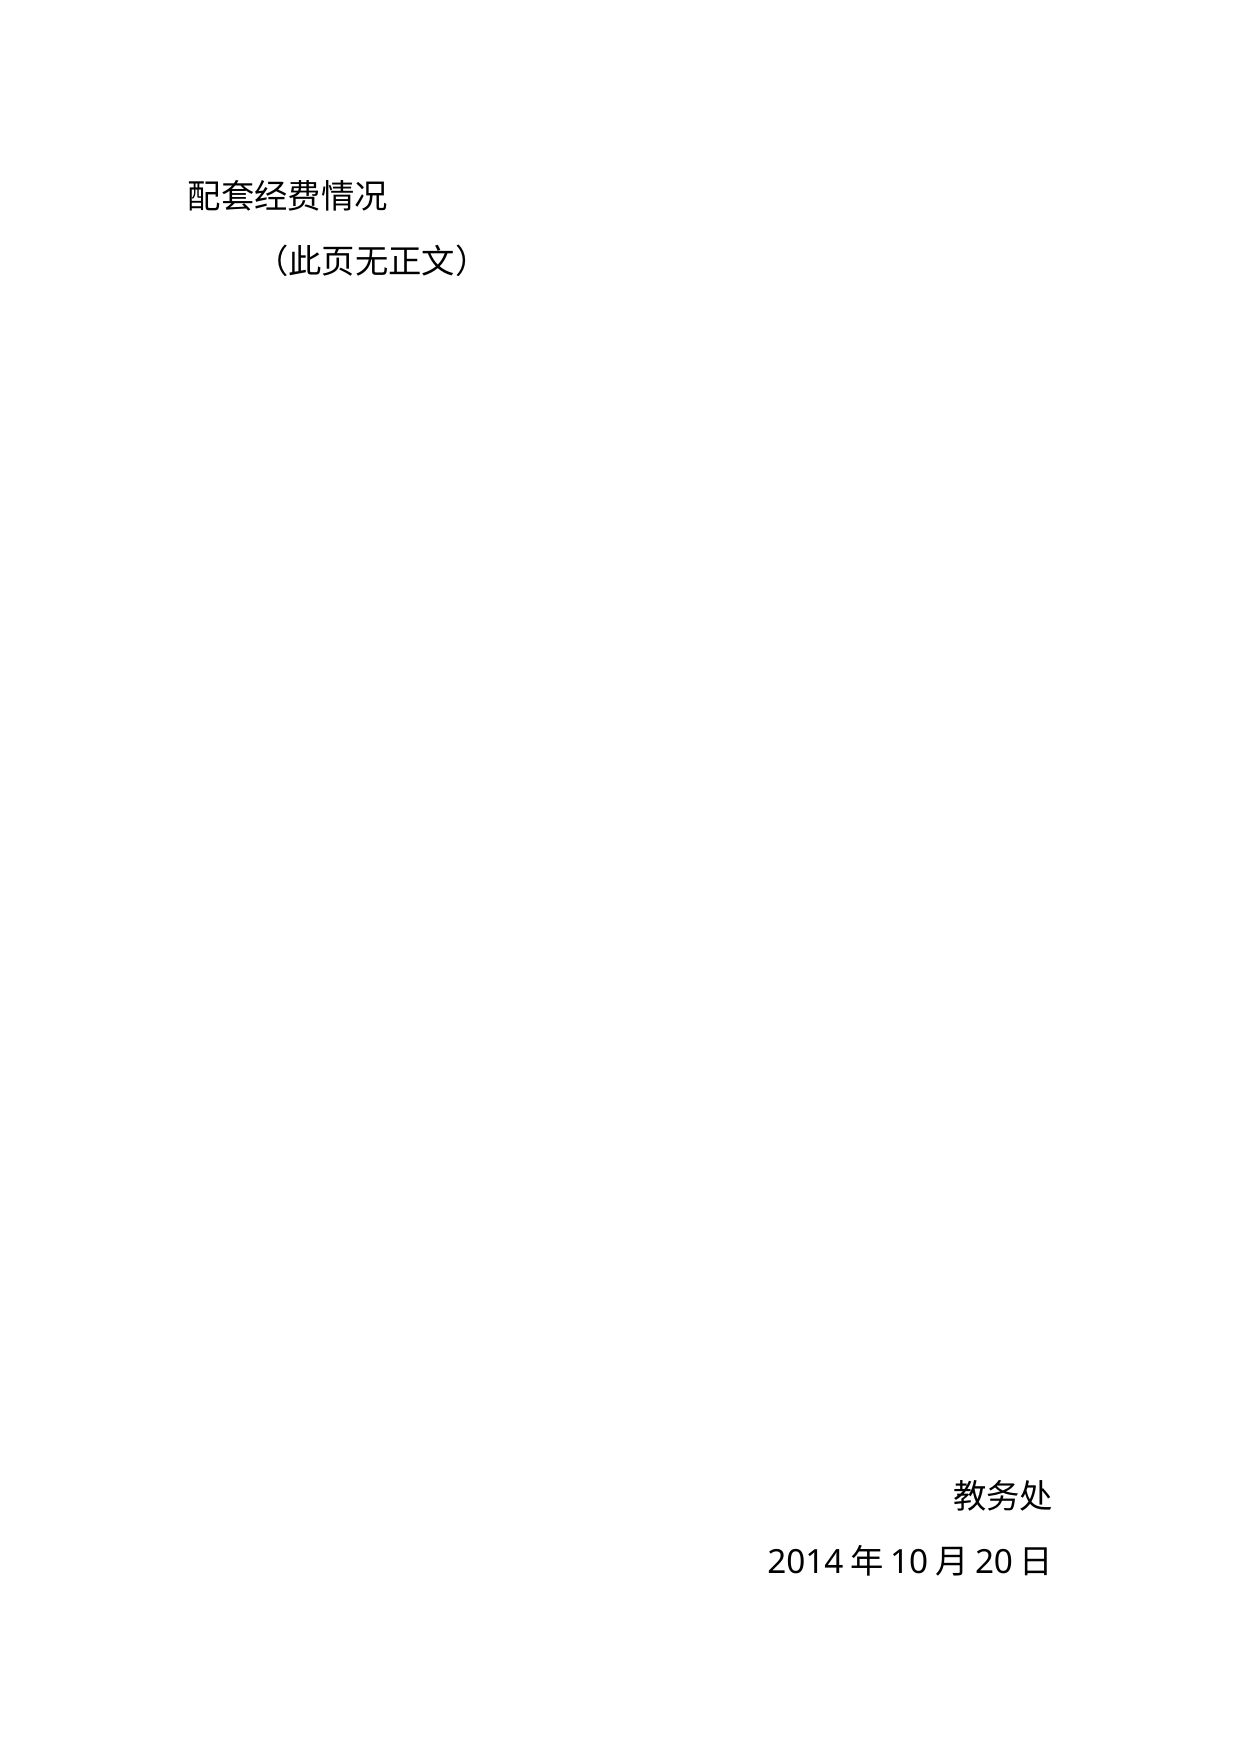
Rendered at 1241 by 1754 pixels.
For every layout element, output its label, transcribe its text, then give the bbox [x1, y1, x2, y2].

text 教务处 [187, 1462, 1053, 1527]
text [187, 162, 1053, 227]
text 2014年10月20日 [187, 1527, 1053, 1592]
text （此页无正文） [187, 227, 1053, 292]
